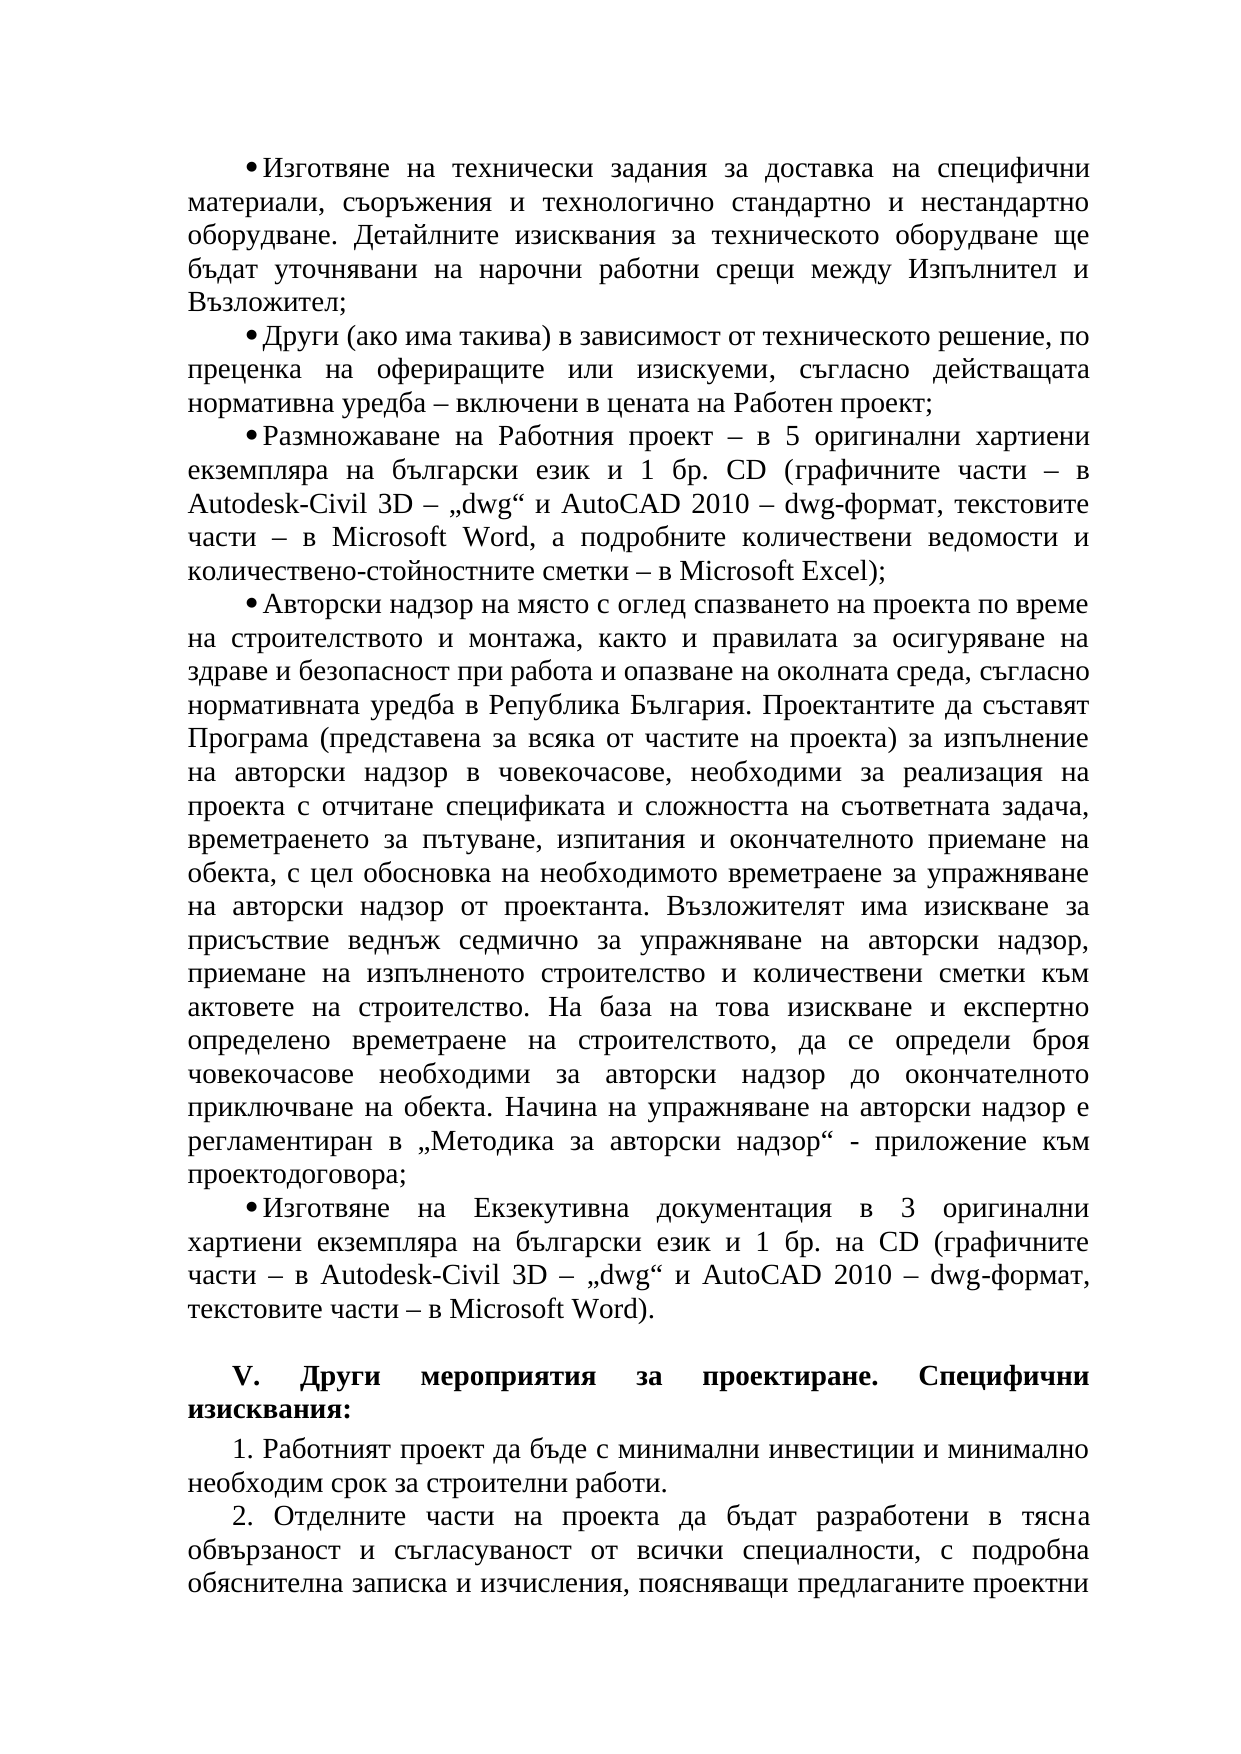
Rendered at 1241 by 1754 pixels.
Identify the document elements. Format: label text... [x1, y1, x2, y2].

list Изготвяне на Екзекутивна документация в 3 оригинални хартиени екземпляра на български език и 1 бр. на CD (графичните части – в Autodesk-Civil 3D – „dwg“ и AutoCAD 2010 – dwg-формат, текстовите части – в Microsoft Word). [187, 1190, 1090, 1324]
list Авторски надзор на място с оглед спазването на проекта по време на строителството и монтажа, както и правилата за осигуряване на здраве и безопасност при работа и опазване на околната среда, съгласно нормативната уредба в Република България. Проектантите да съставят Програма (представена за всяка от частите на проекта) за изпълнение на авторски надзор в човекочасове, необходими за реализация на проекта с отчитане спецификата и сложността на съответната задача, времетраенето за пътуване, изпитания и окончателното приемане на обекта, с цел обосновка на необходимото времетраене за упражняване на авторски надзор от проектанта. Възложителят има изискване за присъствие веднъж седмично за упражняване на авторски надзор, приемане на изпълненото строителство и количествени сметки към актовете на строителство. На база на това изискване и експертно определено времетраене на строителството, да се определи броя човекочасове необходими за авторски надзор до окончателното приключване на обекта. Начина на упражняване на авторски надзор е регламентиран в „Методика за авторски надзор“ - приложение към проектодоговора; [187, 586, 1090, 1190]
text V. Други мероприятия за проектиране. Специфични изисквания: [187, 1358, 1090, 1425]
list Изготвяне на технически задания за доставка на специфични материали, съоръжения и технологично стандартно и нестандартно оборудване. Детайлните изисквания за техническото оборудване ще бъдат уточнявани на нарочни работни срещи между Изпълнител и Възложител; [187, 150, 1090, 318]
list Други (ако има такива) в зависимост от техническото решение, по преценка на офериращите или изискуеми, съгласно действащата нормативна уредба – включени в цената на Работен проект; [187, 318, 1090, 418]
list Размножаване на Работния проект – в 5 оригинални хартиени екземпляра на български език и 1 бр. CD (графичните части – в Autodesk-Civil 3D – „dwg“ и AutoCAD 2010 – dwg-формат, текстовите части – в Microsoft Word, а подробните количествени ведомости и количествено-стойностните сметки – в Microsoft Excel); [187, 418, 1090, 586]
text 1. Работният проект да бъде с минимални инвестиции и минимално необходим срок за строителни работи. [187, 1431, 1090, 1498]
